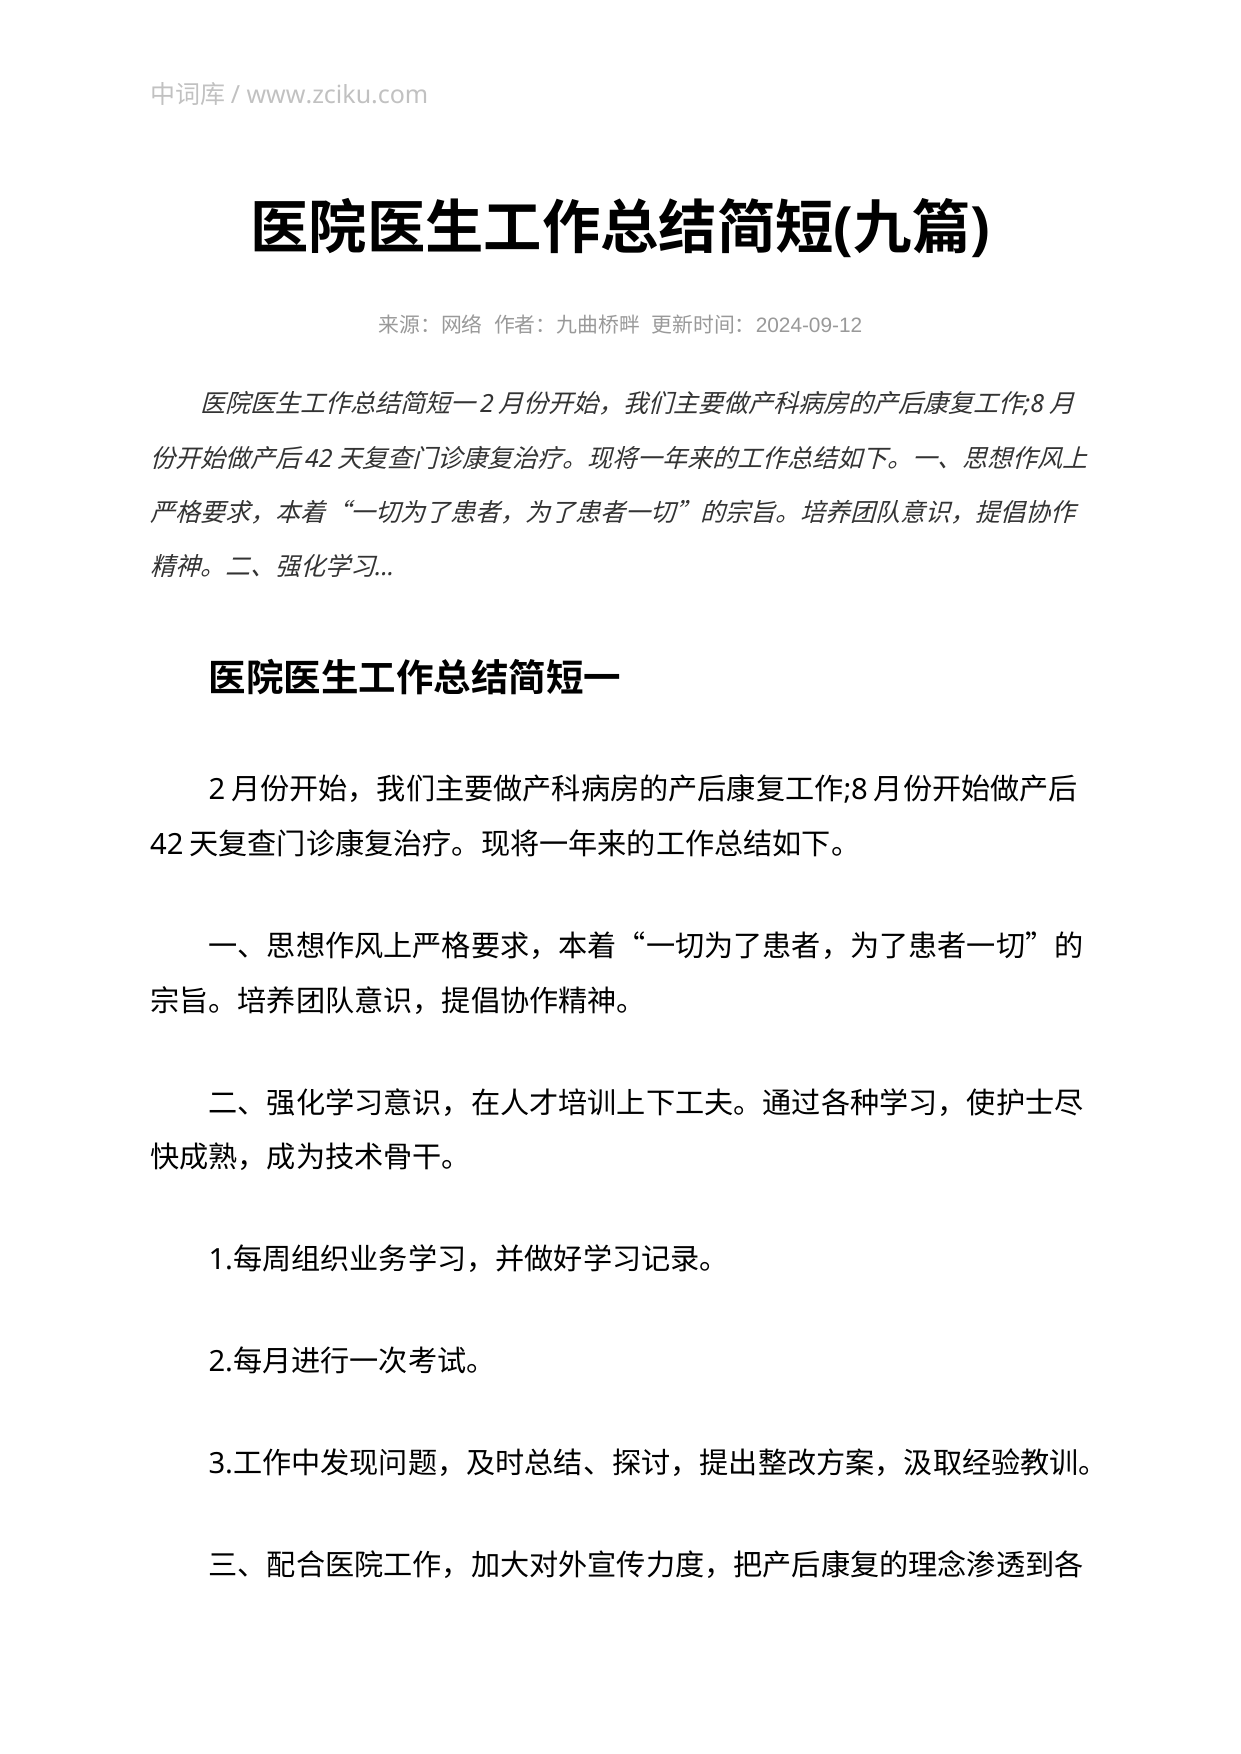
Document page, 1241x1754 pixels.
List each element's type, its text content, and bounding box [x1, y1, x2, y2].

text 2.每月进行一次考试。 [150, 1338, 1090, 1380]
text 一、思想作风上严格要求，本着“一切为了患者，为了患者一切”的宗旨。培养团队意识，提倡协作精神。 [150, 922, 1090, 1020]
text 3.工作中发现问题，及时总结、探讨，提出整改方案，汲取经验教训。 [150, 1440, 1090, 1482]
subtitle 医院医生工作总结简短(九篇) [150, 181, 1090, 266]
text 医院医生工作总结简短一 [150, 648, 1090, 702]
text 1.每周组织业务学习，并做好学习记录。 [150, 1236, 1090, 1278]
text 医院医生工作总结简短一2月份开始，我们主要做产科病房的产后康复工作;8月份开始做产后42天复查门诊康复治疗。现将一年来的工作总结如下。一、思想作风上严格要求，本着“一切为了患者，为了患者一切”的宗旨。培养团队意识，提倡协作精神。二、强化学习... [150, 384, 1090, 583]
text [150, 1542, 1090, 1584]
text 2月份开始，我们主要做产科病房的产后康复工作;8月份开始做产后42天复查门诊康复治疗。现将一年来的工作总结如下。 [150, 766, 1090, 863]
text 二、强化学习意识，在人才培训上下工夫。通过各种学习，使护士尽快成熟，成为技术骨干。 [150, 1079, 1090, 1176]
text 来源：网络 作者：九曲桥畔 更新时间：2024-09-12 [150, 313, 1090, 337]
